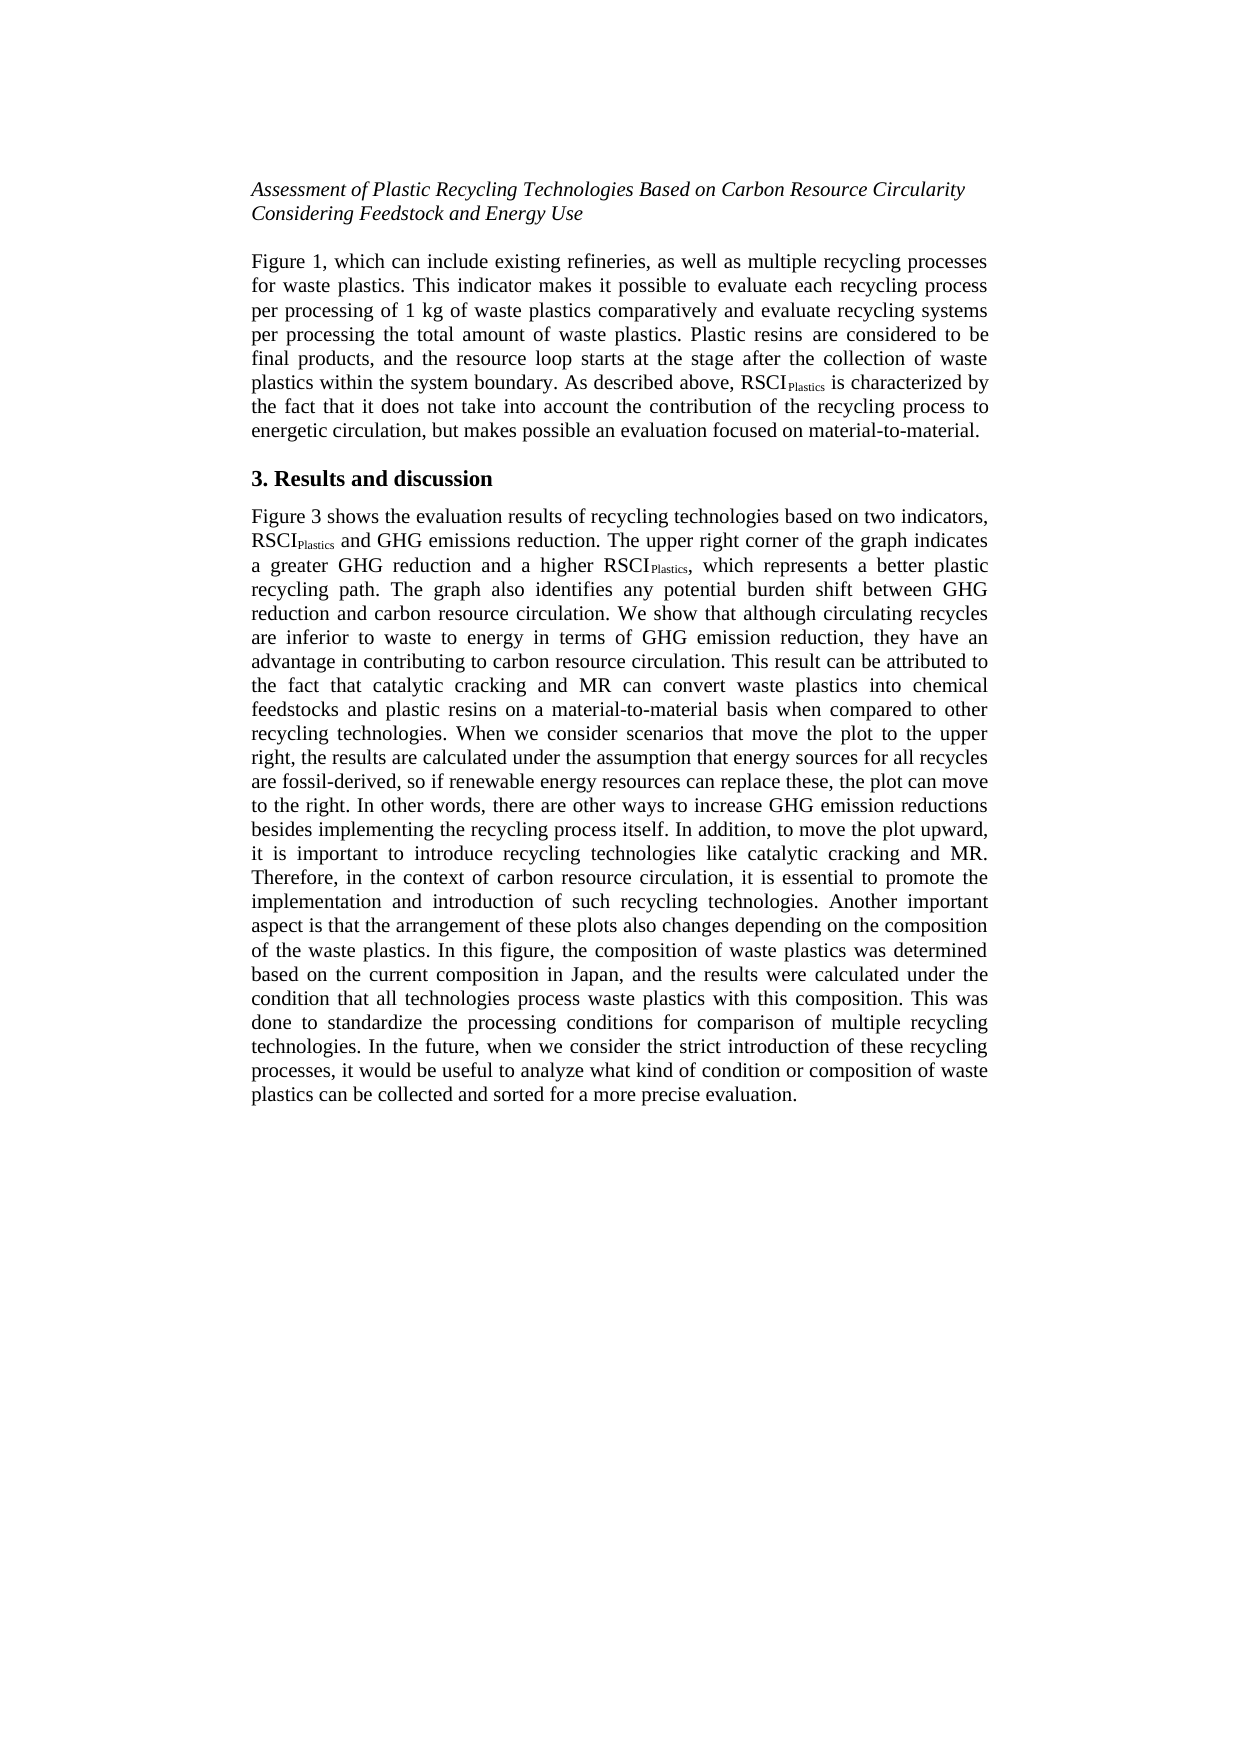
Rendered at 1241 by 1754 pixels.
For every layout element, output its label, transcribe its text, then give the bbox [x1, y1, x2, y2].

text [251, 249, 989, 442]
text Figure 3 shows the evaluation results of recycling technologies based on two indicators, RSCIPlastics and GHG emissions reduction. The upper right corner of the graph indicates a greater GHG reduction and a higher RSCIPlastics, which represents a better plastic recycling path. The graph also identifies any potential burden shift between GHG reduction and carbon resource circulation. We show that although circulating recycles are inferior to waste to energy in terms of GHG emission reduction, they have an advantage in contributing to carbon resource circulation. This result can be attributed to the fact that catalytic cracking and MR can convert waste plastics into chemical feedstocks and plastic resins on a material-to-material basis when compared to other recycling technologies. When we consider scenarios that move the plot to the upper right, the results are calculated under the assumption that energy sources for all recycles are fossil-derived, so if renewable energy resources can replace these, the plot can move to the right. In other words, there are other ways to increase GHG emission reductions besides implementing the recycling process itself. In addition, to move the plot upward, it is important to introduce recycling technologies like catalytic cracking and MR. Therefore, in the context of carbon resource circulation, it is essential to promote the implementation and introduction of such recycling technologies. Another important aspect is that the arrangement of these plots also changes depending on the composition of the waste plastics. In this figure, the composition of waste plastics was determined based on the current composition in Japan, and the results were calculated under the condition that all technologies process waste plastics with this composition. This was done to standardize the processing conditions for comparison of multiple recycling technologies. In the future, when we consider the strict introduction of these recycling processes, it would be useful to analyze what kind of condition or composition of waste plastics can be collected and sorted for a more precise evaluation. [251, 504, 989, 1106]
text Results and discussion [251, 467, 989, 492]
